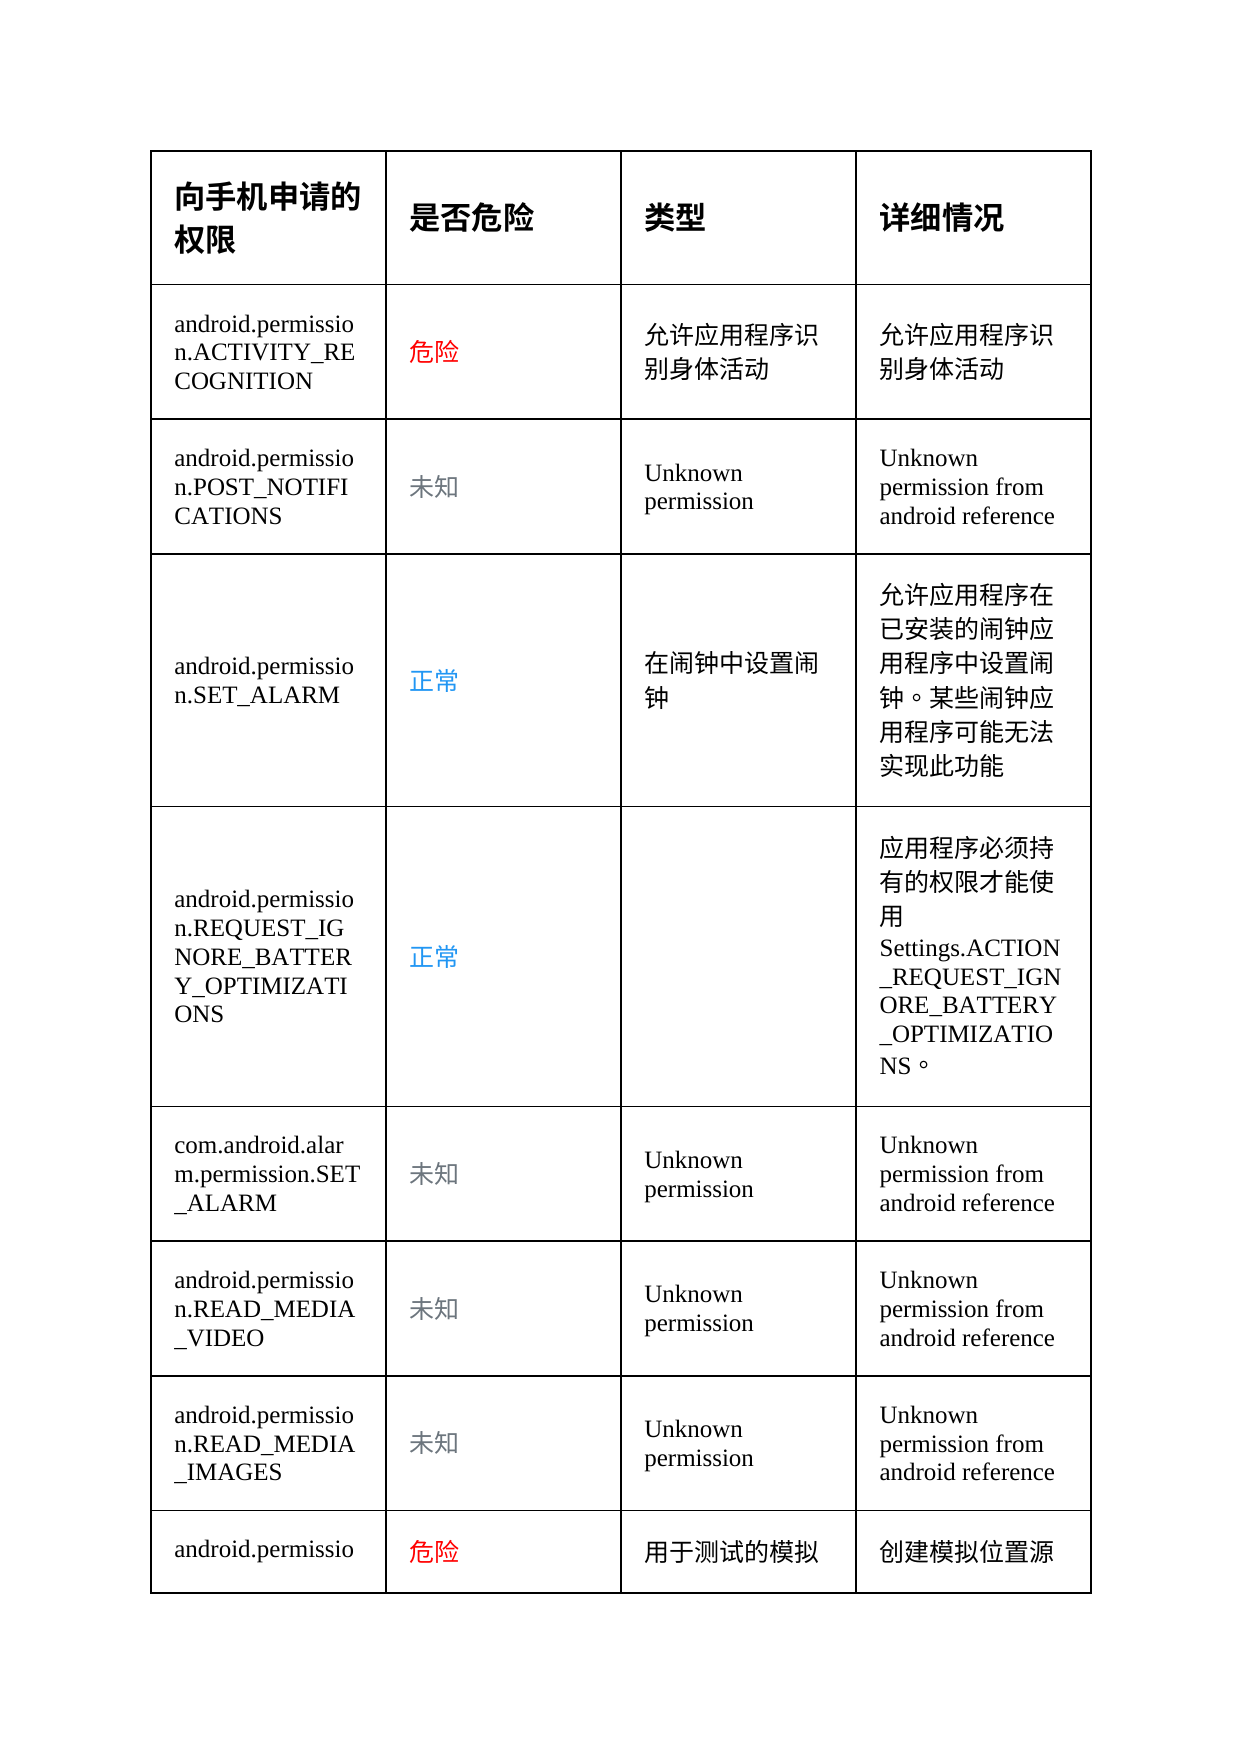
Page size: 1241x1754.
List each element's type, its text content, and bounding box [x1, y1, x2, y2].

table_cell Unknown permission from android reference [857, 1107, 1090, 1240]
table_cell Unknown permission from android reference [857, 1242, 1090, 1375]
table_cell android.permission.READ_MEDIA_VIDEO [152, 1242, 385, 1375]
table_cell com.android.alarm.permission.SET_ALARM [152, 1107, 385, 1240]
table_cell Unknown permission [622, 1242, 855, 1375]
table_cell android.permission.SET_ALARM [152, 555, 385, 806]
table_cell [857, 1511, 1090, 1592]
table_cell android.permission.POST_NOTIFICATIONS [152, 420, 385, 553]
table_cell 正常 [387, 555, 620, 806]
table_cell 允许应用程序在已安装的闹钟应用程序中设置闹钟。某些闹钟应用程序可能无法实现此功能 [857, 555, 1090, 806]
table_cell 正常 [387, 807, 620, 1106]
table_cell 在闹钟中设置闹钟 [622, 555, 855, 806]
table_cell [622, 807, 855, 1106]
table_cell 危险 [387, 1511, 620, 1592]
table_cell 用于测试的模拟位置源 [622, 1511, 855, 1592]
table_cell 允许应用程序识别身体活动 [622, 285, 855, 418]
table_header 是否危险 [387, 152, 620, 284]
table_cell 未知 [387, 1242, 620, 1375]
table_cell android.permission.READ_MEDIA_IMAGES [152, 1377, 385, 1509]
table_cell Unknown permission from android reference [857, 1377, 1090, 1509]
table_header 向手机申请的权限 [152, 152, 385, 284]
table_cell 允许应用程序识别身体活动 [857, 285, 1090, 418]
table_cell 危险 [387, 285, 620, 418]
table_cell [857, 420, 1090, 553]
table_cell 未知 [387, 1107, 620, 1240]
table_cell Unknown permission [622, 1377, 855, 1509]
table_cell android.permission.REQUEST_IGNORE_BATTERY_OPTIMIZATIONS [152, 807, 385, 1106]
table_cell Unknown permission [622, 420, 855, 553]
table_cell 未知 [387, 1377, 620, 1509]
table_header 类型 [622, 152, 855, 284]
table_cell 未知 [387, 420, 620, 553]
table_cell Unknown permission [622, 1107, 855, 1240]
table_cell android.permission.ACCESS_MOCK_LOCATION [152, 1511, 385, 1592]
table_cell 应用程序必须持有的权限才能使用 Settings.ACTION_REQUEST_IGNORE_BATTERY_OPTIMIZATIONS。 [857, 807, 1090, 1106]
table_cell android.permission.ACTIVITY_RECOGNITION [152, 285, 385, 418]
table_header 详细情况 [857, 152, 1090, 284]
